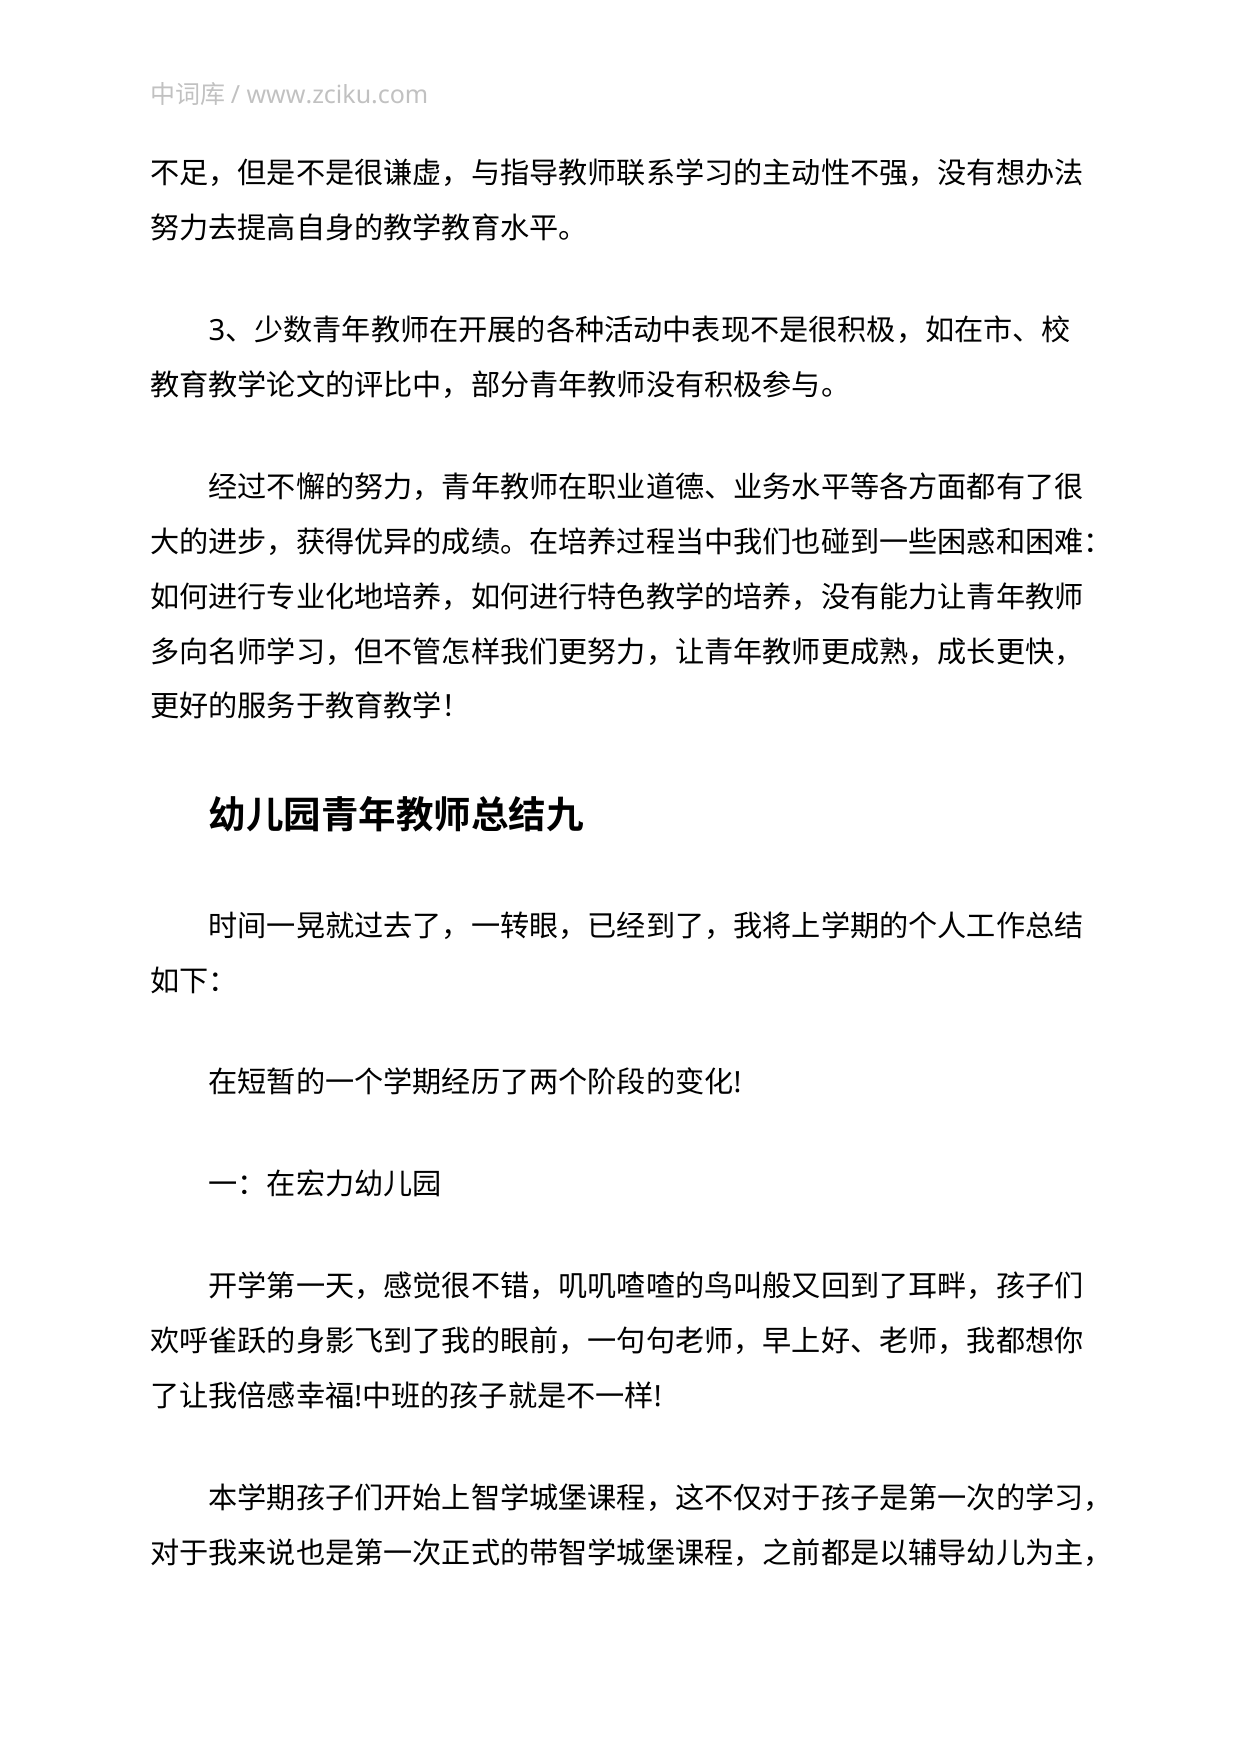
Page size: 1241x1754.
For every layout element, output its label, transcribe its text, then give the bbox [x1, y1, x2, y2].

text 开学第一天，感觉很不错，叽叽喳喳的鸟叫般又回到了耳畔，孩子们欢呼雀跃的身影飞到了我的眼前，一句句老师，早上好、老师，我都想你了让我倍感幸福!中班的孩子就是不一样! [150, 1263, 1090, 1415]
text 经过不懈的努力，青年教师在职业道德、业务水平等各方面都有了很大的进步，获得优异的成绩。在培养过程当中我们也碰到一些困惑和困难：如何进行专业化地培养，如何进行特色教学的培养，没有能力让青年教师多向名师学习，但不管怎样我们更努力，让青年教师更成熟，成长更快，更好的服务于教育教学！ [150, 463, 1090, 725]
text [150, 1474, 1090, 1572]
text 在短暂的一个学期经历了两个阶段的变化! [150, 1059, 1090, 1101]
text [150, 150, 1090, 247]
text 一：在宏力幼儿园 [150, 1161, 1090, 1203]
text 3、少数青年教师在开展的各种活动中表现不是很积极，如在市、校教育教学论文的评比中，部分青年教师没有积极参与。 [150, 307, 1090, 404]
text 幼儿园青年教师总结九 [150, 785, 1090, 839]
text 时间一晃就过去了，一转眼，已经到了，我将上学期的个人工作总结如下： [150, 902, 1090, 999]
